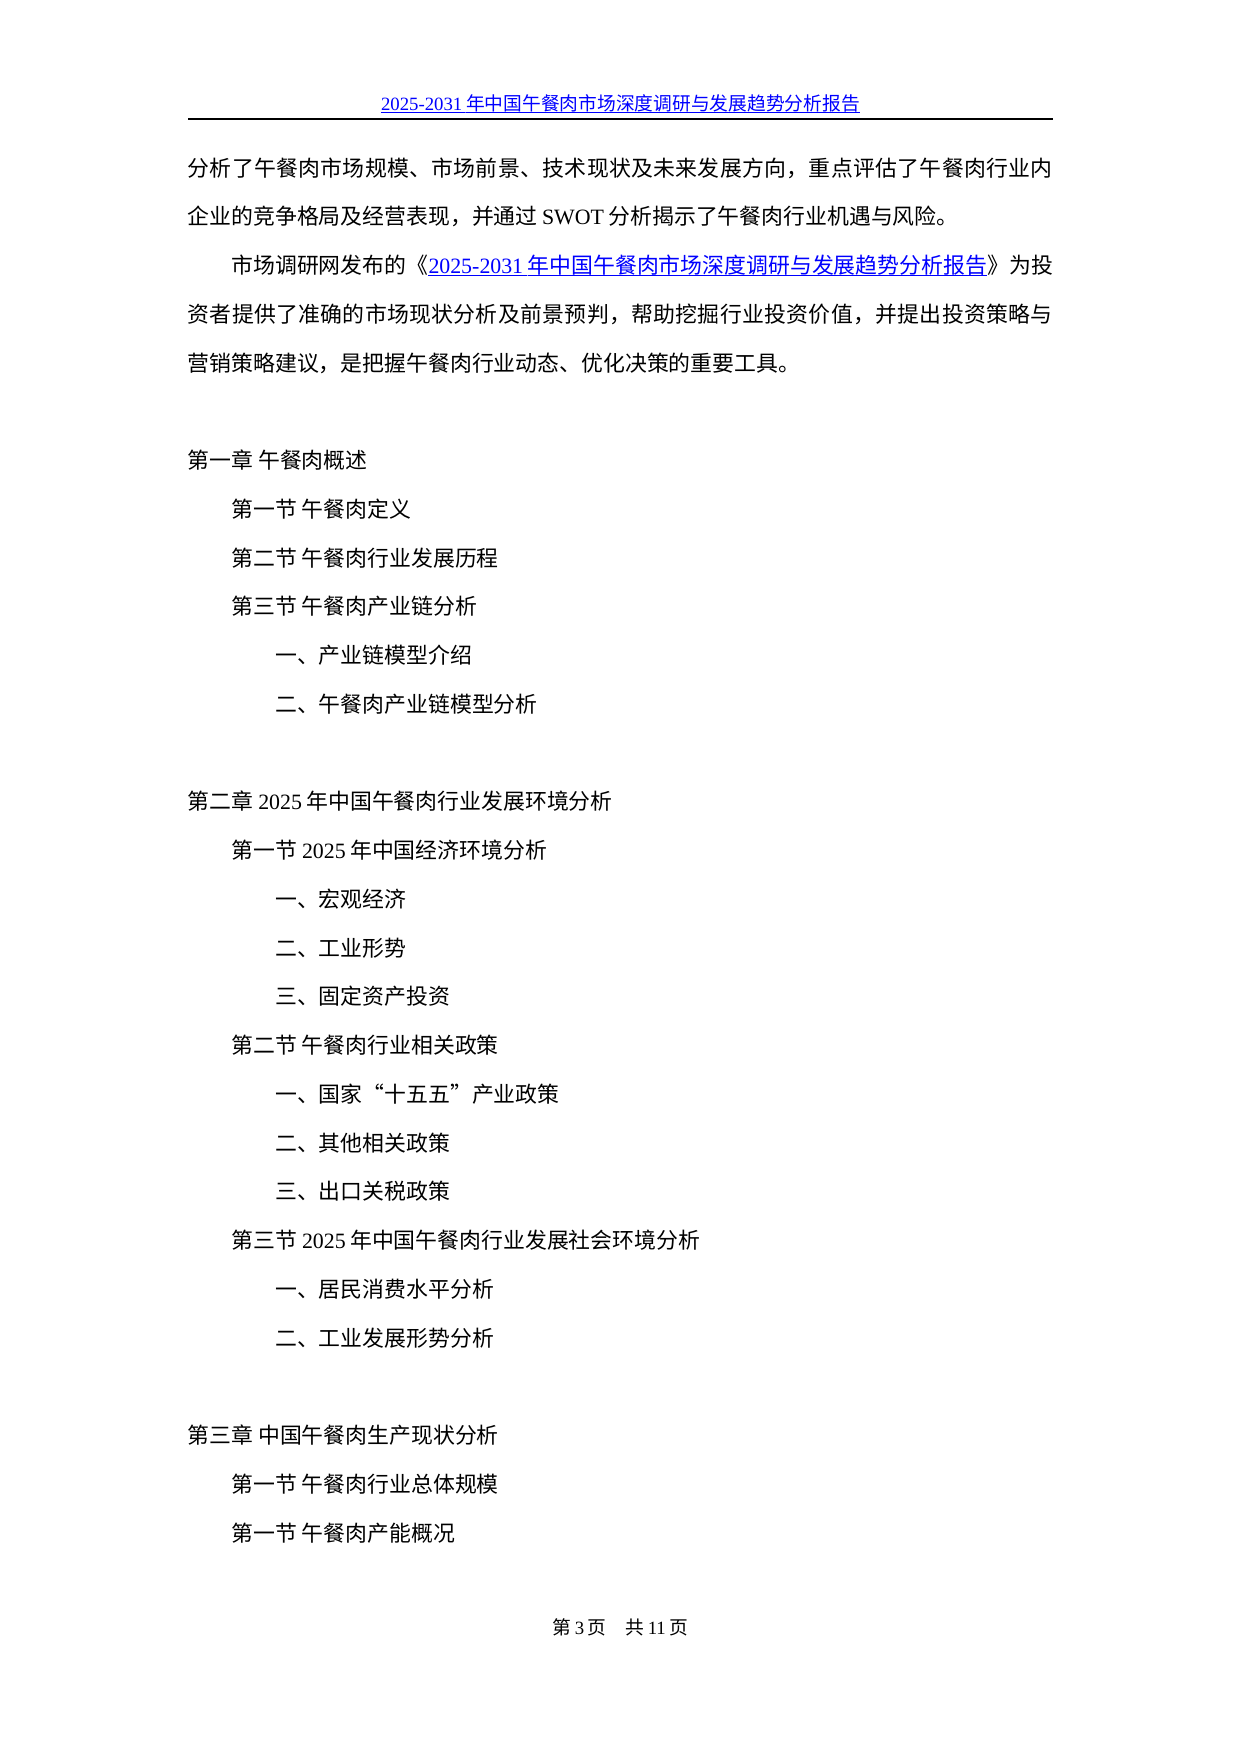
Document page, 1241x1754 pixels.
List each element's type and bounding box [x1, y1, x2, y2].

text [187, 150, 1053, 1548]
